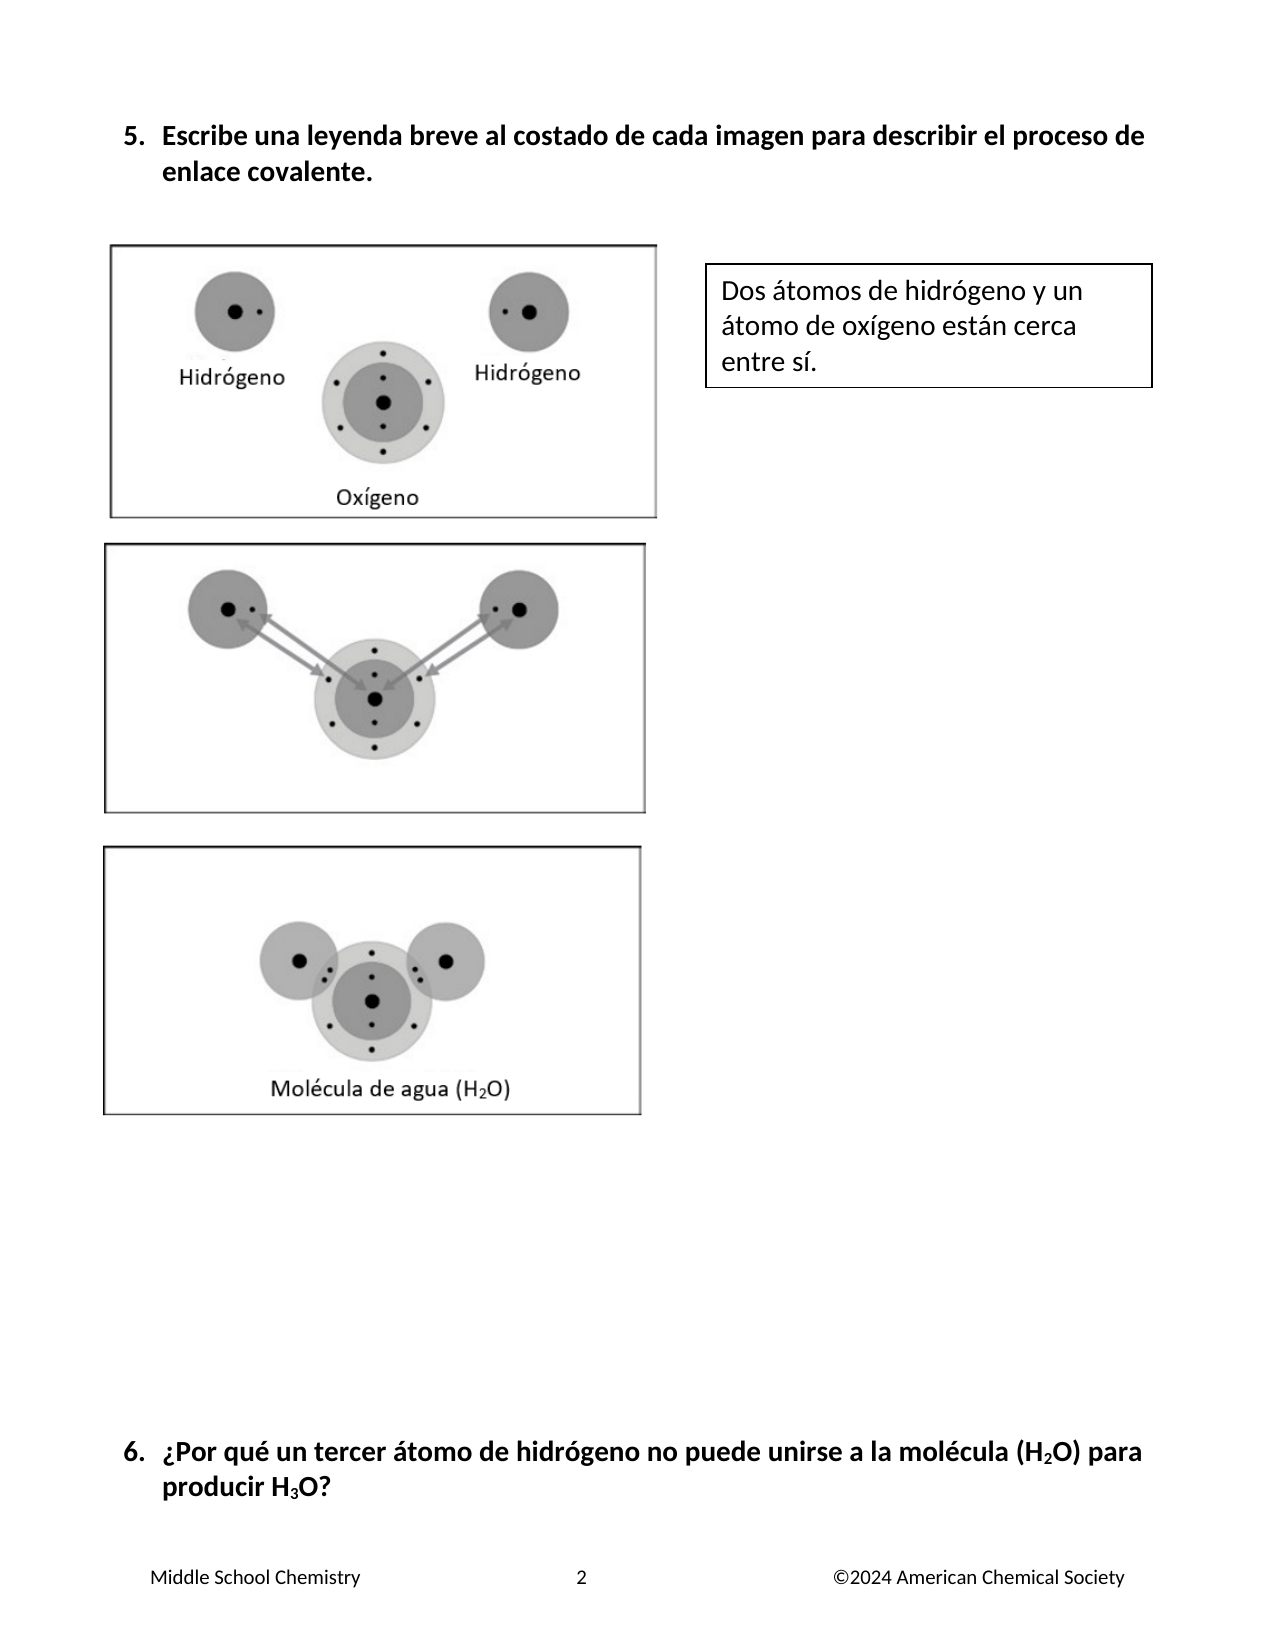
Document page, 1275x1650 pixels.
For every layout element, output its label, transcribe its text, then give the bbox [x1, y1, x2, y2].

list ¿Por qué un tercer átomo de hidrógeno no puede unirse a la molécula (H2O) para producir H3O? [123, 1433, 1200, 1504]
picture [103, 240, 665, 1123]
list Escribe una leyenda breve al costado de cada imagen para describir el proceso de enlace covalente. [123, 117, 1170, 188]
